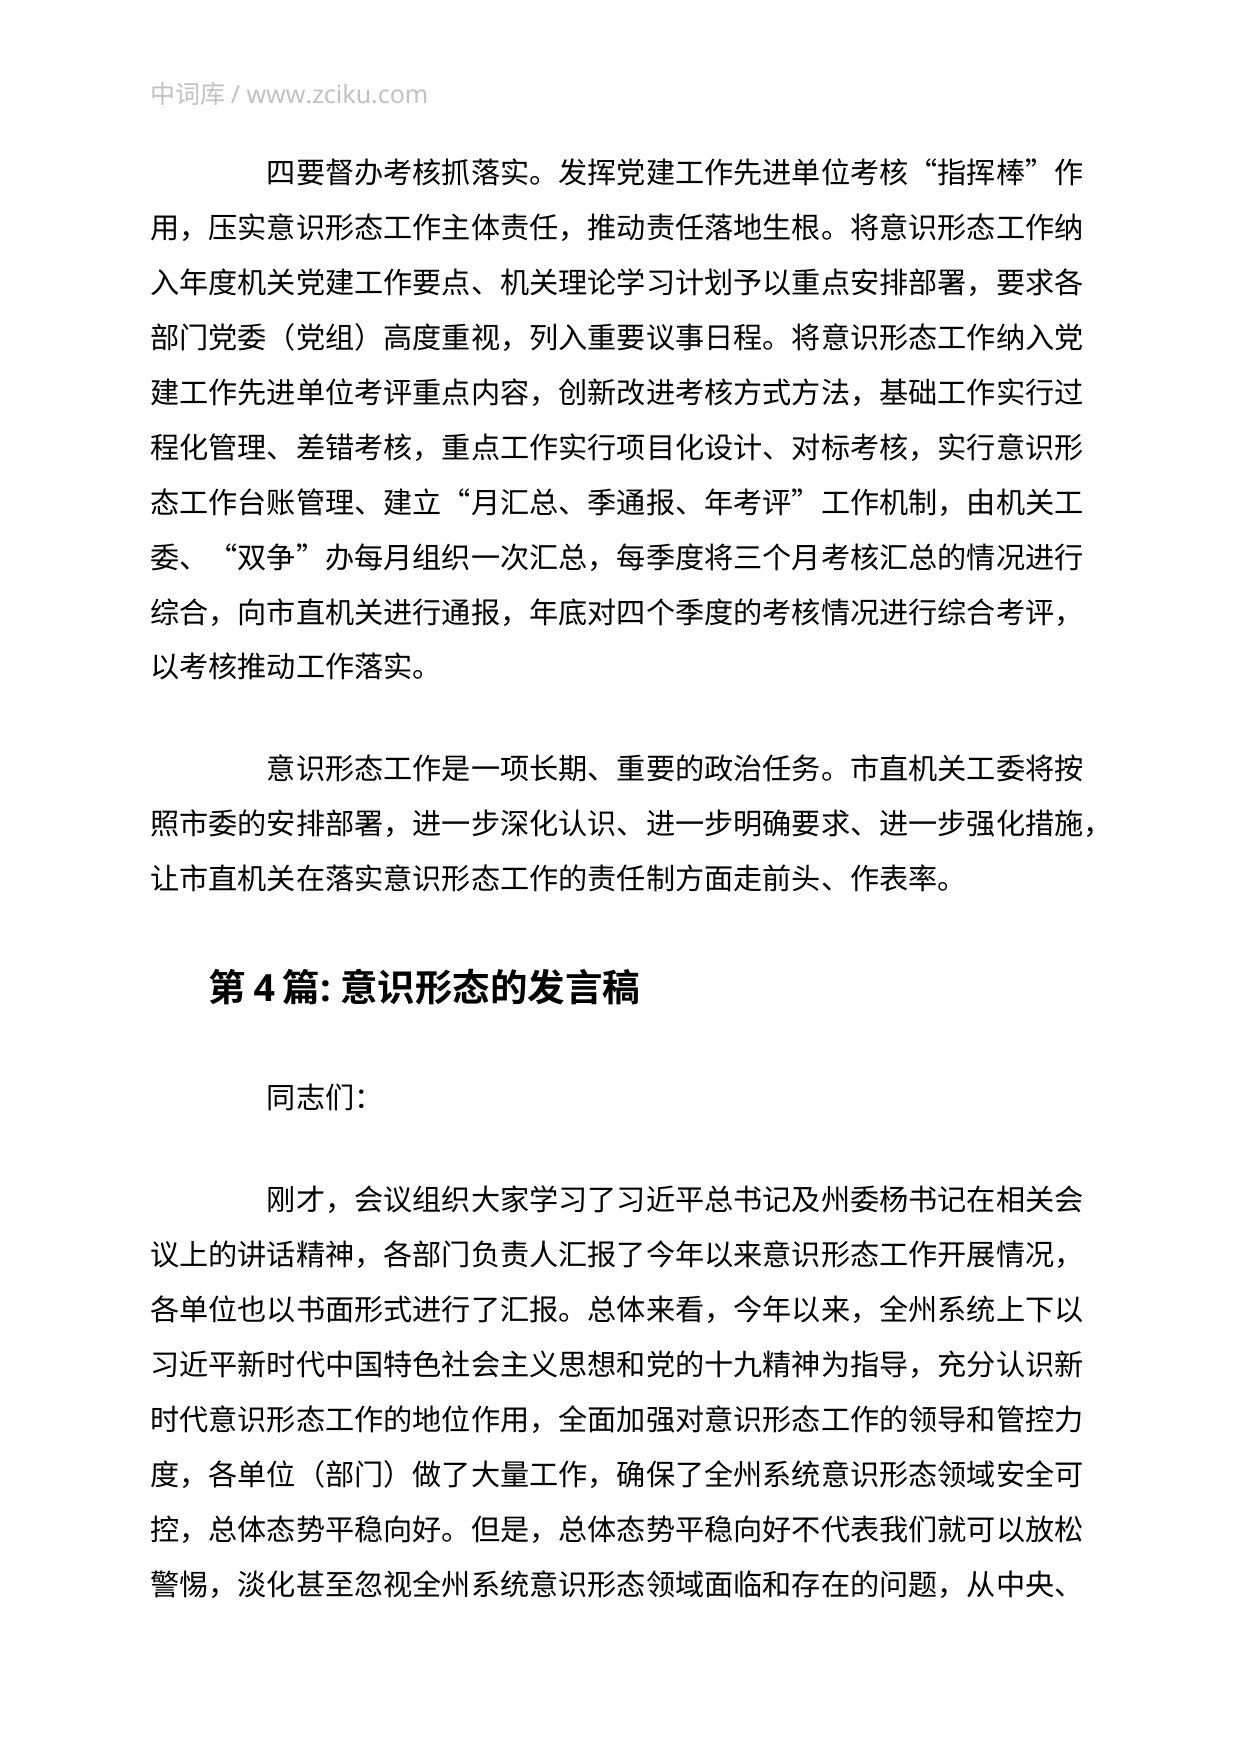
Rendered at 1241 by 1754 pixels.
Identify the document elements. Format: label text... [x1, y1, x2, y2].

text 意识形态工作是一项长期、重要的政治任务。市直机关工委将按照市委的安排部署，进一步深化认识、进一步明确要求、进一步强化措施，让市直机关在落实意识形态工作的责任制方面走前头、作表率。 [150, 746, 1090, 898]
text 四要督办考核抓落实。发挥党建工作先进单位考核“指挥棒”作用，压实意识形态工作主体责任，推动责任落地生根。将意识形态工作纳入年度机关党建工作要点、机关理论学习计划予以重点安排部署，要求各部门党委（党组）高度重视，列入重要议事日程。将意识形态工作纳入党建工作先进单位考评重点内容，创新改进考核方式方法，基础工作实行过程化管理、差错考核，重点工作实行项目化设计、对标考核，实行意识形态工作台账管理、建立“月汇总、季通报、年考评”工作机制，由机关工委、“双争”办每月组织一次汇总，每季度将三个月考核汇总的情况进行综合，向市直机关进行通报，年底对四个季度的考核情况进行综合考评，以考核推动工作落实。 [150, 150, 1090, 686]
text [150, 1177, 1090, 1603]
text 同志们： [150, 1075, 1090, 1117]
text 第4篇: 意识形态的发言稿 [150, 957, 1090, 1012]
